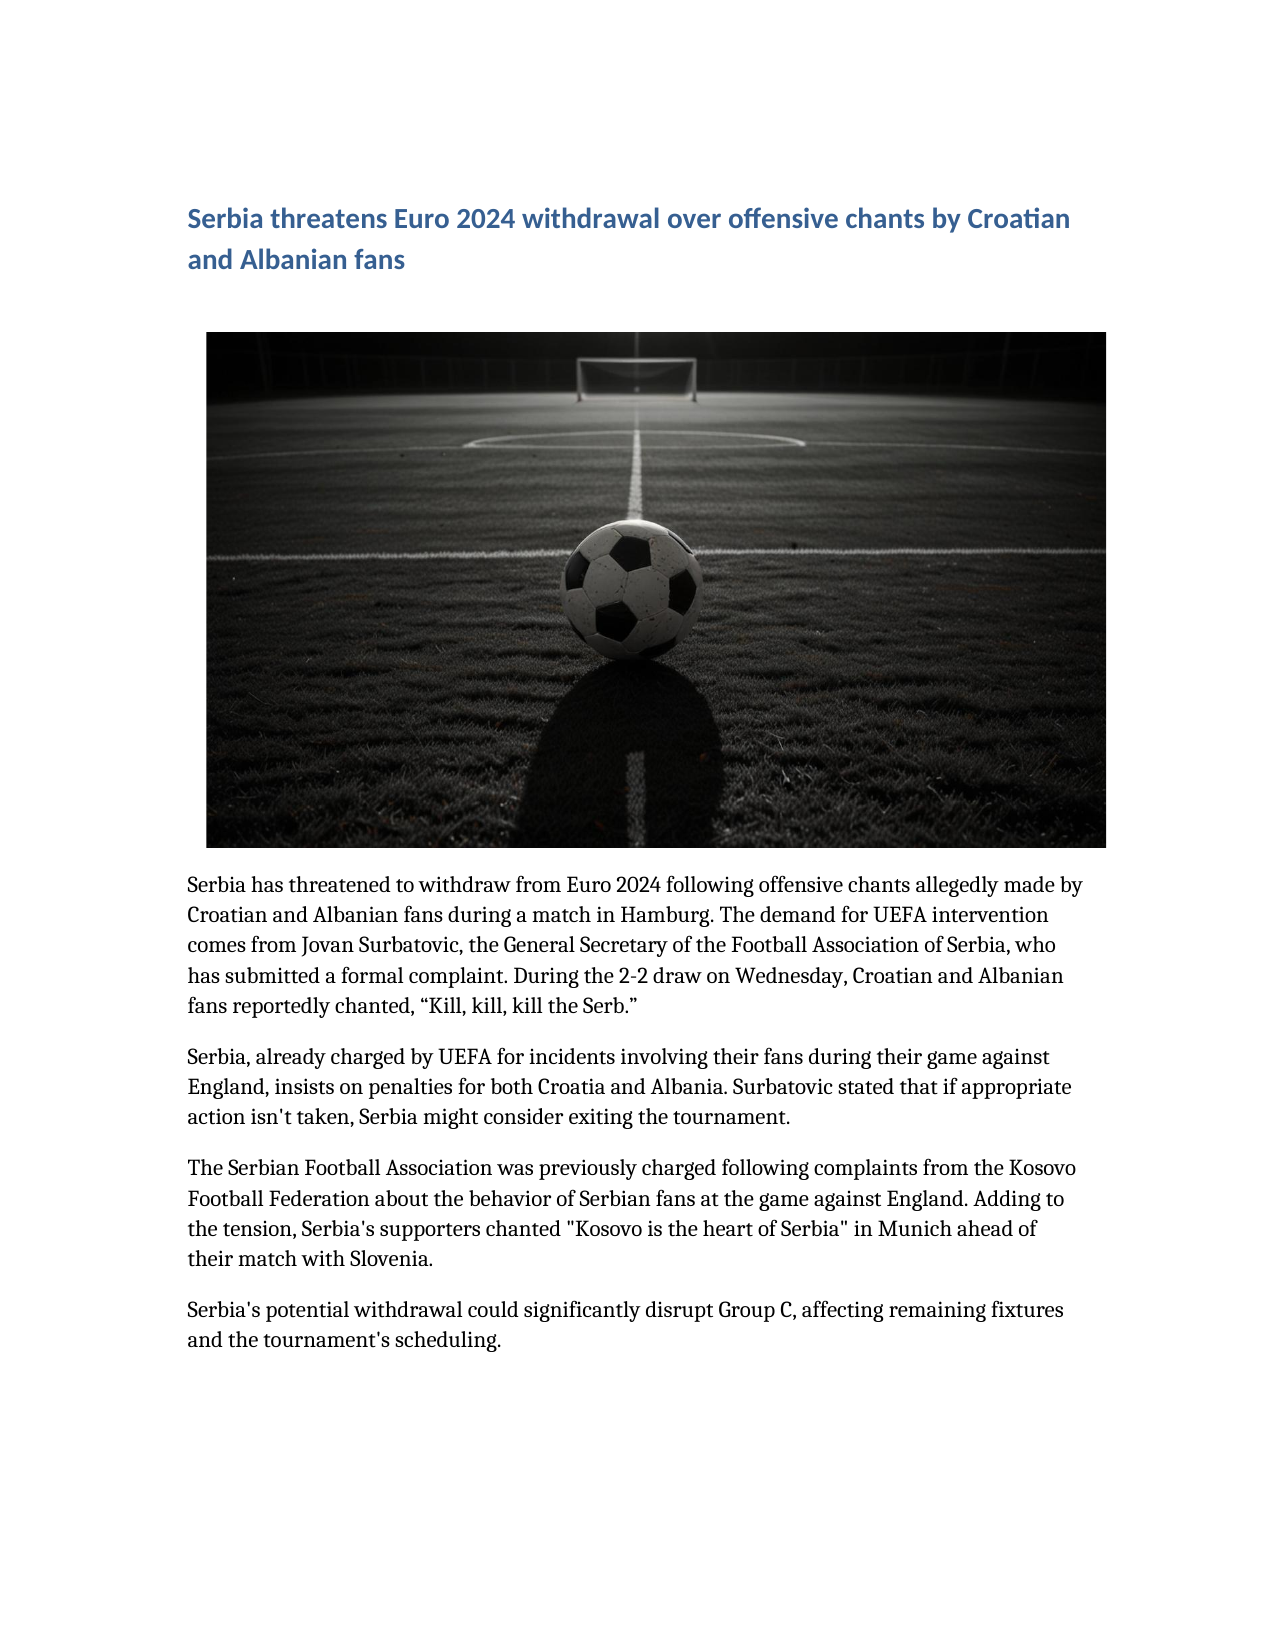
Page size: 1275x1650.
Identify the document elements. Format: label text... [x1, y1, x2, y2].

text The Serbian Football Association was previously charged following complaints from the Kosovo Football Federation about the behavior of Serbian fans at the game against England. Adding to the tension, Serbia's supporters chanted "Kosovo is the heart of Serbia" in Munich ahead of their match with Slovenia. [187, 1155, 1087, 1272]
text Serbia, already charged by UEFA for incidents involving their fans during their game against England, insists on penalties for both Croatia and Albania. Surbatovic stated that if appropriate action isn't taken, Serbia might consider exiting the tournament. [187, 1044, 1087, 1131]
subtitle Serbia threatens Euro 2024 withdrawal over offensive chants by Croatian and Albanian fans [187, 200, 1087, 277]
text Serbia has threatened to withdraw from Euro 2024 following offensive chants allegedly made by Croatian and Albanian fans during a match in Hamburg. The demand for UEFA intervention comes from Jovan Surbatovic, the General Secretary of the Football Association of Serbia, who has submitted a formal complaint. During the 2-2 draw on Wednesday, Croatian and Albanian fans reportedly chanted, “Kill, kill, kill the Serb.” [187, 872, 1087, 1019]
text Serbia's potential withdrawal could significantly disrupt Group C, affecting remaining fixtures and the tournament's scheduling. [187, 1297, 1087, 1353]
picture [206, 332, 1107, 848]
